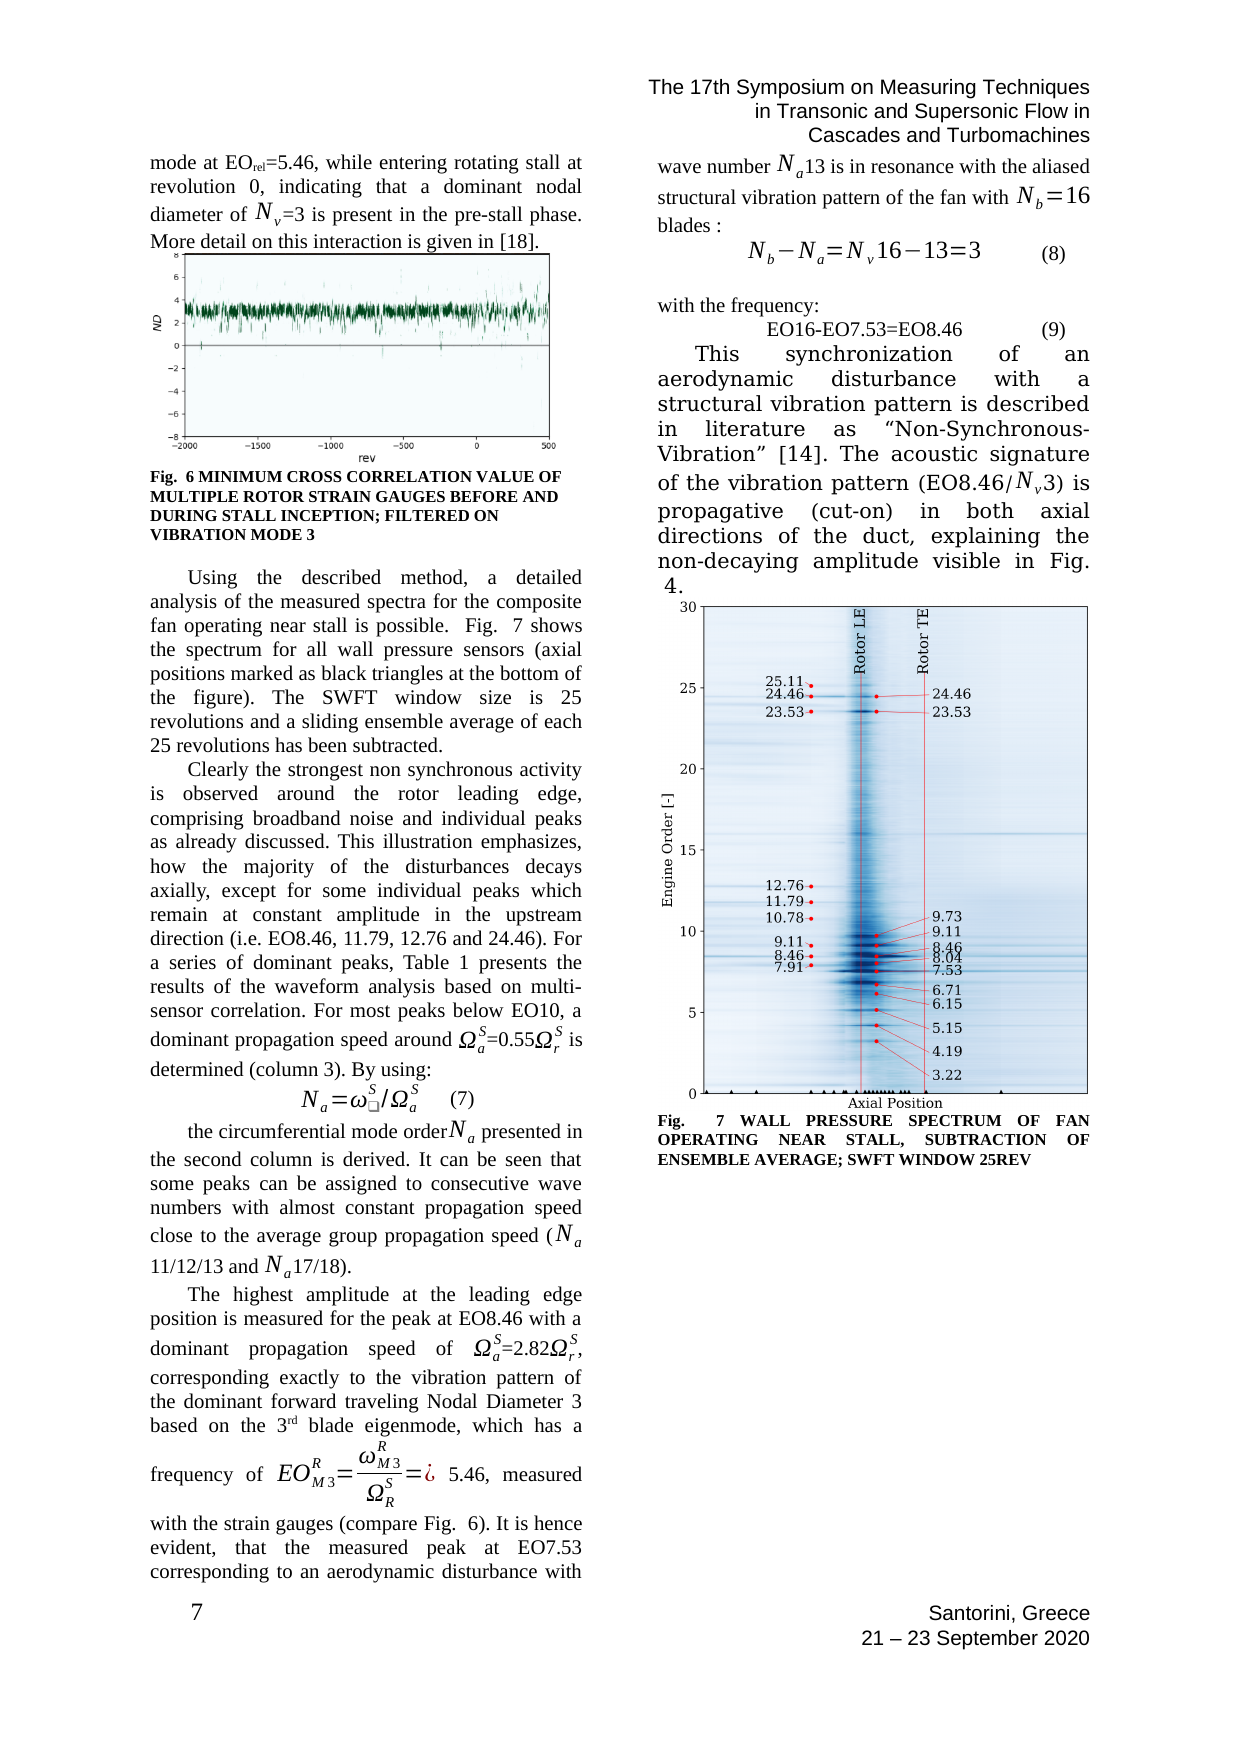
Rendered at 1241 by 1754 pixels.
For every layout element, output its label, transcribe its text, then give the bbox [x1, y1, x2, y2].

text with the frequency: [657, 293, 1090, 317]
text The highest amplitude at the leading edge position is measured for the peak at EO8.46 with a dominant propagation speed of =2.82, corresponding exactly to the vibration pattern of the dominant forward traveling Nodal Diameter 3 based on the 3rd blade eigenmode, which has a frequency of 5.46, measured with the strain gauges (compare Fig. 6). It is hence evident, that the measured peak at EO7.53 corresponding to an aerodynamic disturbance with wave number 13 is in resonance with the aliased structural vibration pattern of the fan with blades : [657, 150, 1090, 237]
text The highest amplitude at the leading edge position is measured for the peak at EO8.46 with a dominant propagation speed of =2.82, corresponding exactly to the vibration pattern of the dominant forward traveling Nodal Diameter 3 based on the 3rd blade eigenmode, which has a frequency of 5.46, measured with the strain gauges (compare Fig. 6). It is hence evident, that the measured peak at EO7.53 corresponding to an aerodynamic disturbance with wave number 13 is in resonance with the aliased structural vibration pattern of the fan with blades : [150, 1282, 582, 1583]
text Using the described method, a detailed analysis of the measured spectra for the composite fan operating near stall is possible. Fig. 7 shows the spectrum for all wall pressure sensors (axial positions marked as black triangles at the bottom of the figure). The SWFT window size is 25 revolutions and a sliding ensemble average of each 25 revolutions has been subtracted. [150, 565, 582, 757]
picture [150, 253, 565, 468]
text This synchronization of an aerodynamic disturbance with a structural vibration pattern is described in literature as “Non-Synchronous-Vibration” [14]. The acoustic signature of the vibration pattern (EO8.46/3) is propagative (cut-on) in both axial directions of the duct, explaining the non-decaying amplitude visible in Fig. 4. [657, 341, 1090, 597]
text (8) [657, 237, 1090, 293]
picture [657, 597, 1091, 1111]
text the circumferential mode order presented in the second column is derived. It can be seen that some peaks can be assigned to consecutive wave numbers with almost constant propagation speed close to the average group propagation speed (11/12/13 and 17/18). [150, 1116, 582, 1282]
text (7) [150, 1081, 582, 1116]
text Clearly the strongest non synchronous activity is observed around the rotor leading edge, comprising broadband noise and individual peaks as already discussed. This illustration emphasizes, how the majority of the disturbances decays axially, except for some individual peaks which remain at constant amplitude in the upstream direction (i.e. EO8.46, 11.79, 12.76 and 24.46). For a series of dominant peaks, Table 1 presents the results of the waveform analysis based on multi-sensor correlation. For most peaks below EO10, a dominant propagation speed around =0.55 is determined (column 3). By using: [150, 757, 582, 1081]
text EO16-EO7.53=EO8.46 (9) [657, 317, 1090, 341]
